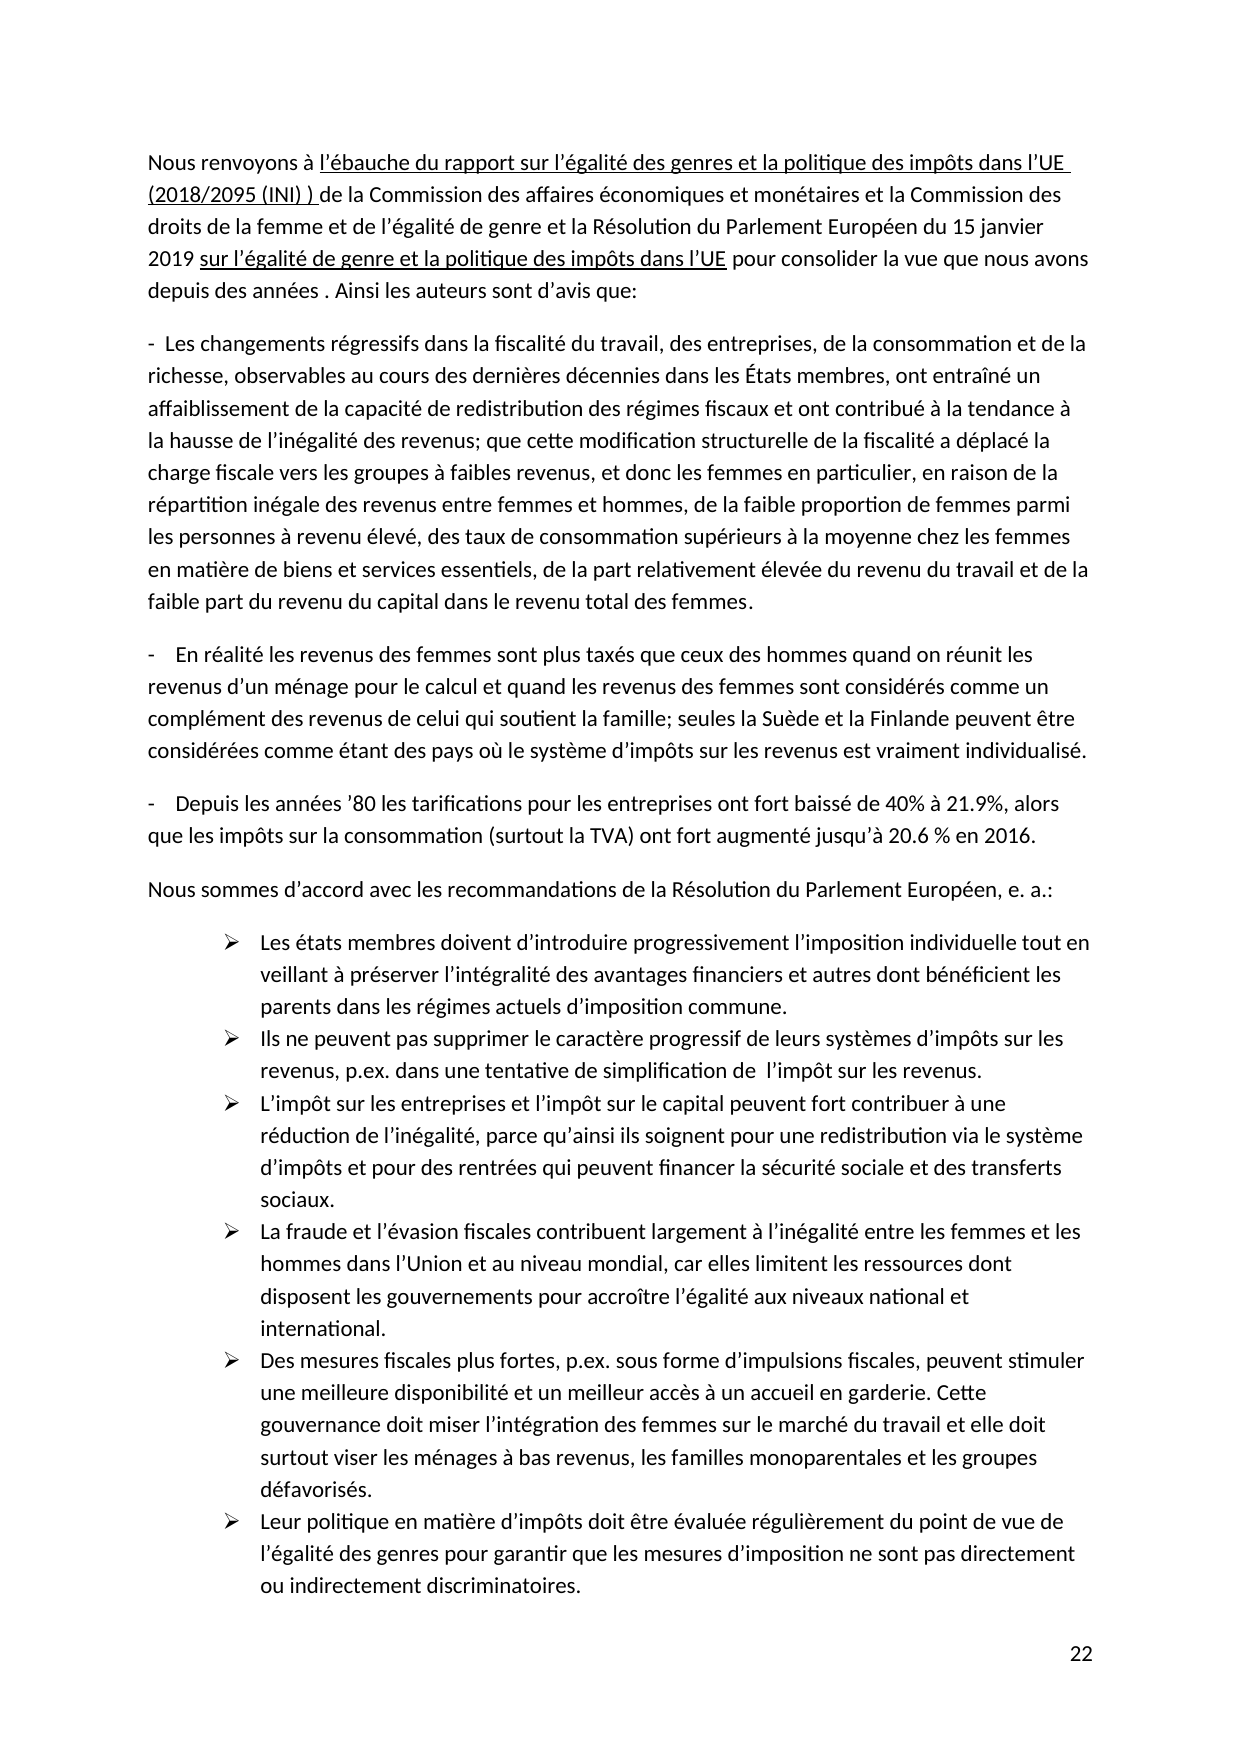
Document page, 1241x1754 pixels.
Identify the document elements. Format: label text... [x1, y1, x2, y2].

list L’impôt sur les entreprises et l’impôt sur le capital peuvent fort contribuer à une réduction de l’inégalité, parce qu’ainsi ils soignent pour une redistribution via le système d’impôts et pour des rentrées qui peuvent financer la sécurité sociale et des transferts sociaux. [223, 1089, 1093, 1213]
list Leur politique en matière d’impôts doit être évaluée régulièrement du point de vue de l’égalité des genres pour garantir que les mesures d’imposition ne sont pas directement ou indirectement discriminatoires. [223, 1507, 1093, 1599]
text Nous renvoyons à l’ébauche du rapport sur l’égalité des genres et la politique des impôts dans l’UE (2018/2095 (INI) ) de la Commission des affaires économiques et monétaires et la Commission des droits de la femme et de l’égalité de genre et la Résolution du Parlement Européen du 15 janvier 2019 sur l’égalité de genre et la politique des impôts dans l’UE pour consolider la vue que nous avons depuis des années . Ainsi les auteurs sont d’avis que: [148, 148, 1093, 304]
list Ils ne peuvent pas supprimer le caractère progressif de leurs systèmes d’impôts sur les revenus, p.ex. dans une tentative de simplification de l’impôt sur les revenus. [223, 1024, 1093, 1084]
text - Depuis les années ’80 les tarifications pour les entreprises ont fort baissé de 40% à 21.9%, alors que les impôts sur la consommation (surtout la TVA) ont fort augmenté jusqu’à 20.6 % en 2016. [148, 789, 1093, 850]
list Les états membres doivent d’introduire progressivement l’imposition individuelle tout en veillant à préserver l’intégralité des avantages financiers et autres dont bénéficient les parents dans les régimes actuels d’imposition commune. [223, 928, 1093, 1020]
list La fraude et l’évasion fiscales contribuent largement à l’inégalité entre les femmes et les hommes dans l’Union et au niveau mondial, car elles limitent les ressources dont disposent les gouvernements pour accroître l’égalité aux niveaux national et international. [223, 1217, 1093, 1342]
text - Les changements régressifs dans la fiscalité du travail, des entreprises, de la consommation et de la richesse, observables au cours des dernières décennies dans les États membres, ont entraîné un affaiblissement de la capacité de redistribution des régimes fiscaux et ont contribué à la tendance à la hausse de l’inégalité des revenus; que cette modification structurelle de la fiscalité a déplacé la charge fiscale vers les groupes à faibles revenus, et donc les femmes en particulier, en raison de la répartition inégale des revenus entre femmes et hommes, de la faible proportion de femmes parmi les personnes à revenu élevé, des taux de consommation supérieurs à la moyenne chez les femmes en matière de biens et services essentiels, de la part relativement élevée du revenu du travail et de la faible part du revenu du capital dans le revenu total des femmes. [148, 329, 1093, 615]
list Des mesures fiscales plus fortes, p.ex. sous forme d’impulsions fiscales, peuvent stimuler une meilleure disponibilité et un meilleur accès à un accueil en garderie. Cette gouvernance doit miser l’intégration des femmes sur le marché du travail et elle doit surtout viser les ménages à bas revenus, les familles monoparentales et les groupes défavorisés. [223, 1346, 1093, 1503]
text Nous sommes d’accord avec les recommandations de la Résolution du Parlement Européen, e. a.: [148, 875, 1093, 903]
text - En réalité les revenus des femmes sont plus taxés que ceux des hommes quand on réunit les revenus d’un ménage pour le calcul et quand les revenus des femmes sont considérés comme un complément des revenus de celui qui soutient la famille; seules la Suède et la Finlande peuvent être considérées comme étant des pays où le système d’impôts sur les revenus est vraiment individualisé. [148, 640, 1093, 764]
